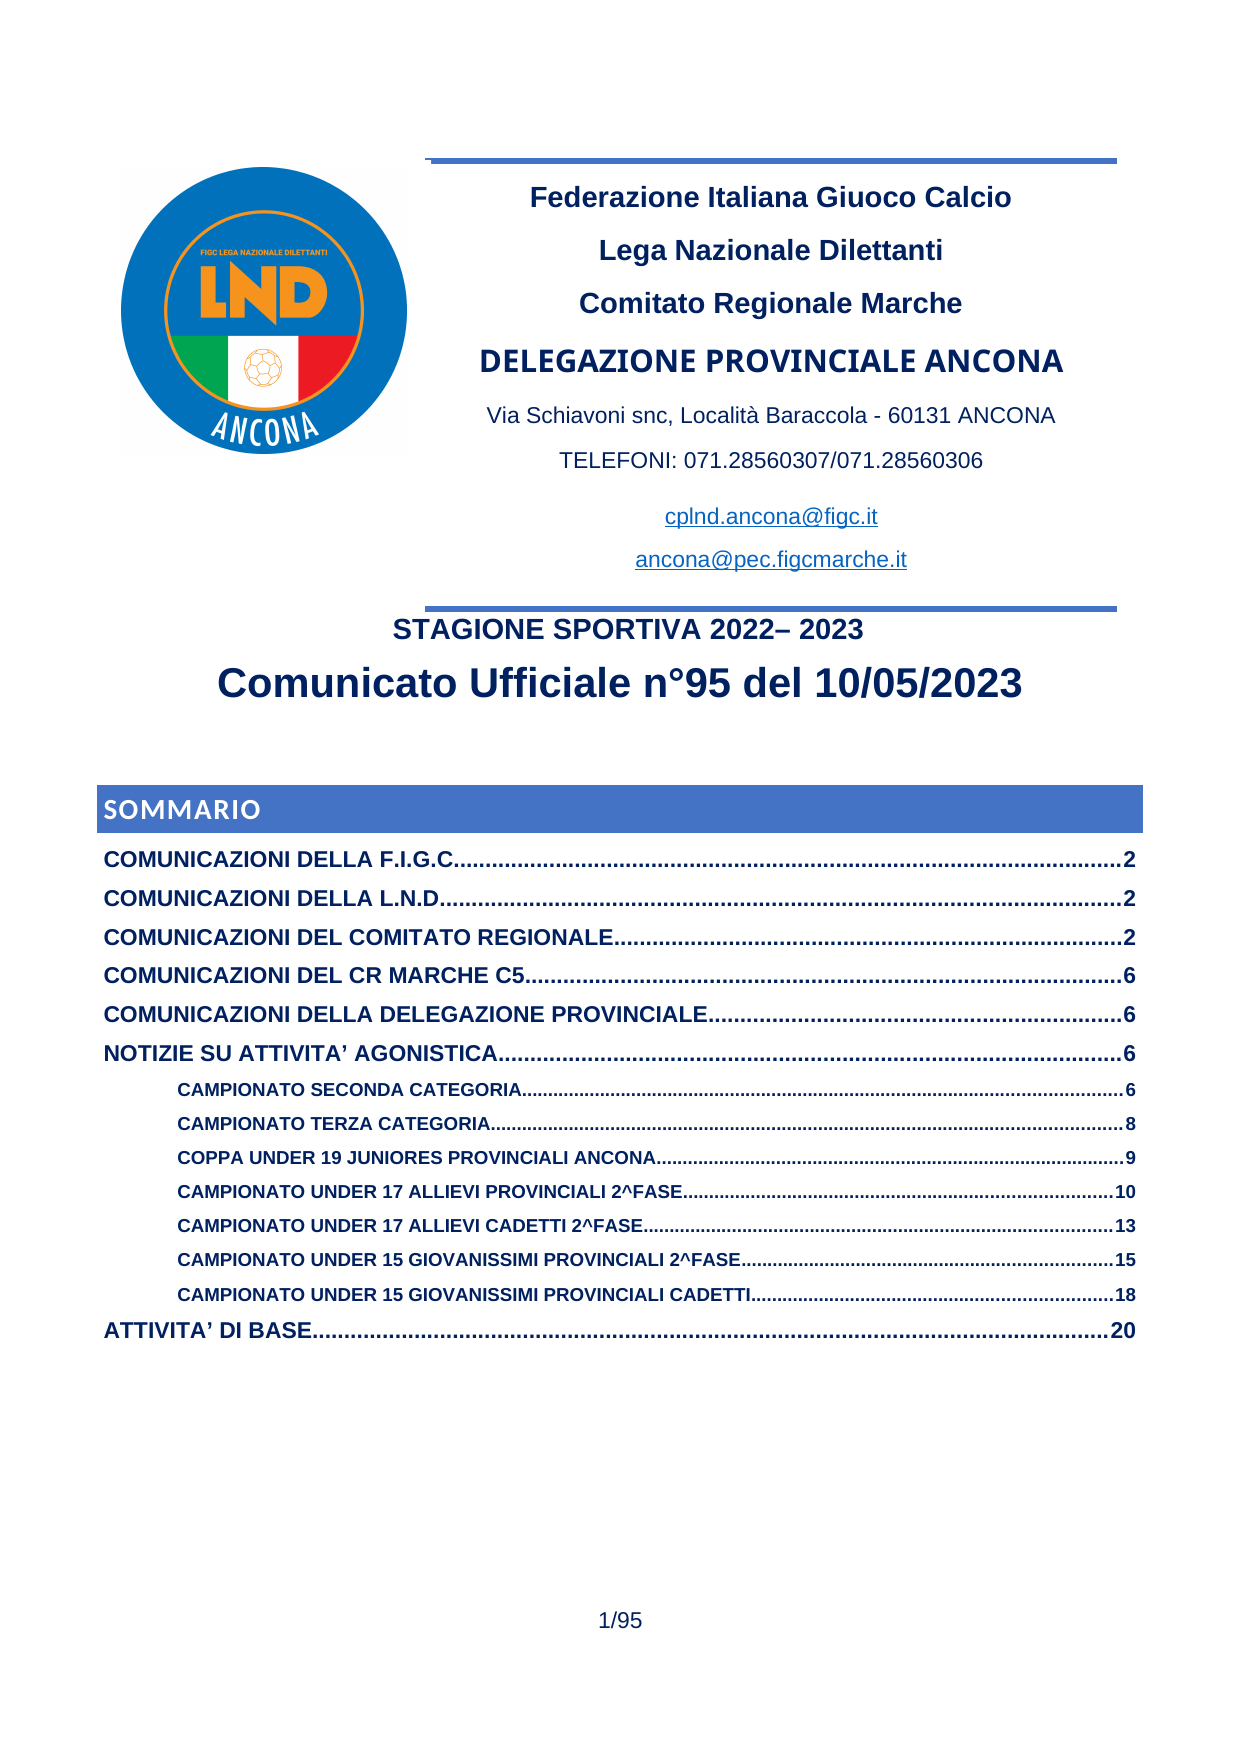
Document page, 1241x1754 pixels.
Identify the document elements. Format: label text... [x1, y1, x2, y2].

text Comunicato Ufficiale n°95 del 10/05/2023 [103, 658, 1137, 706]
text STAGIONE SPORTIVA 2022– 2023 [103, 163, 1137, 646]
picture [121, 167, 407, 454]
